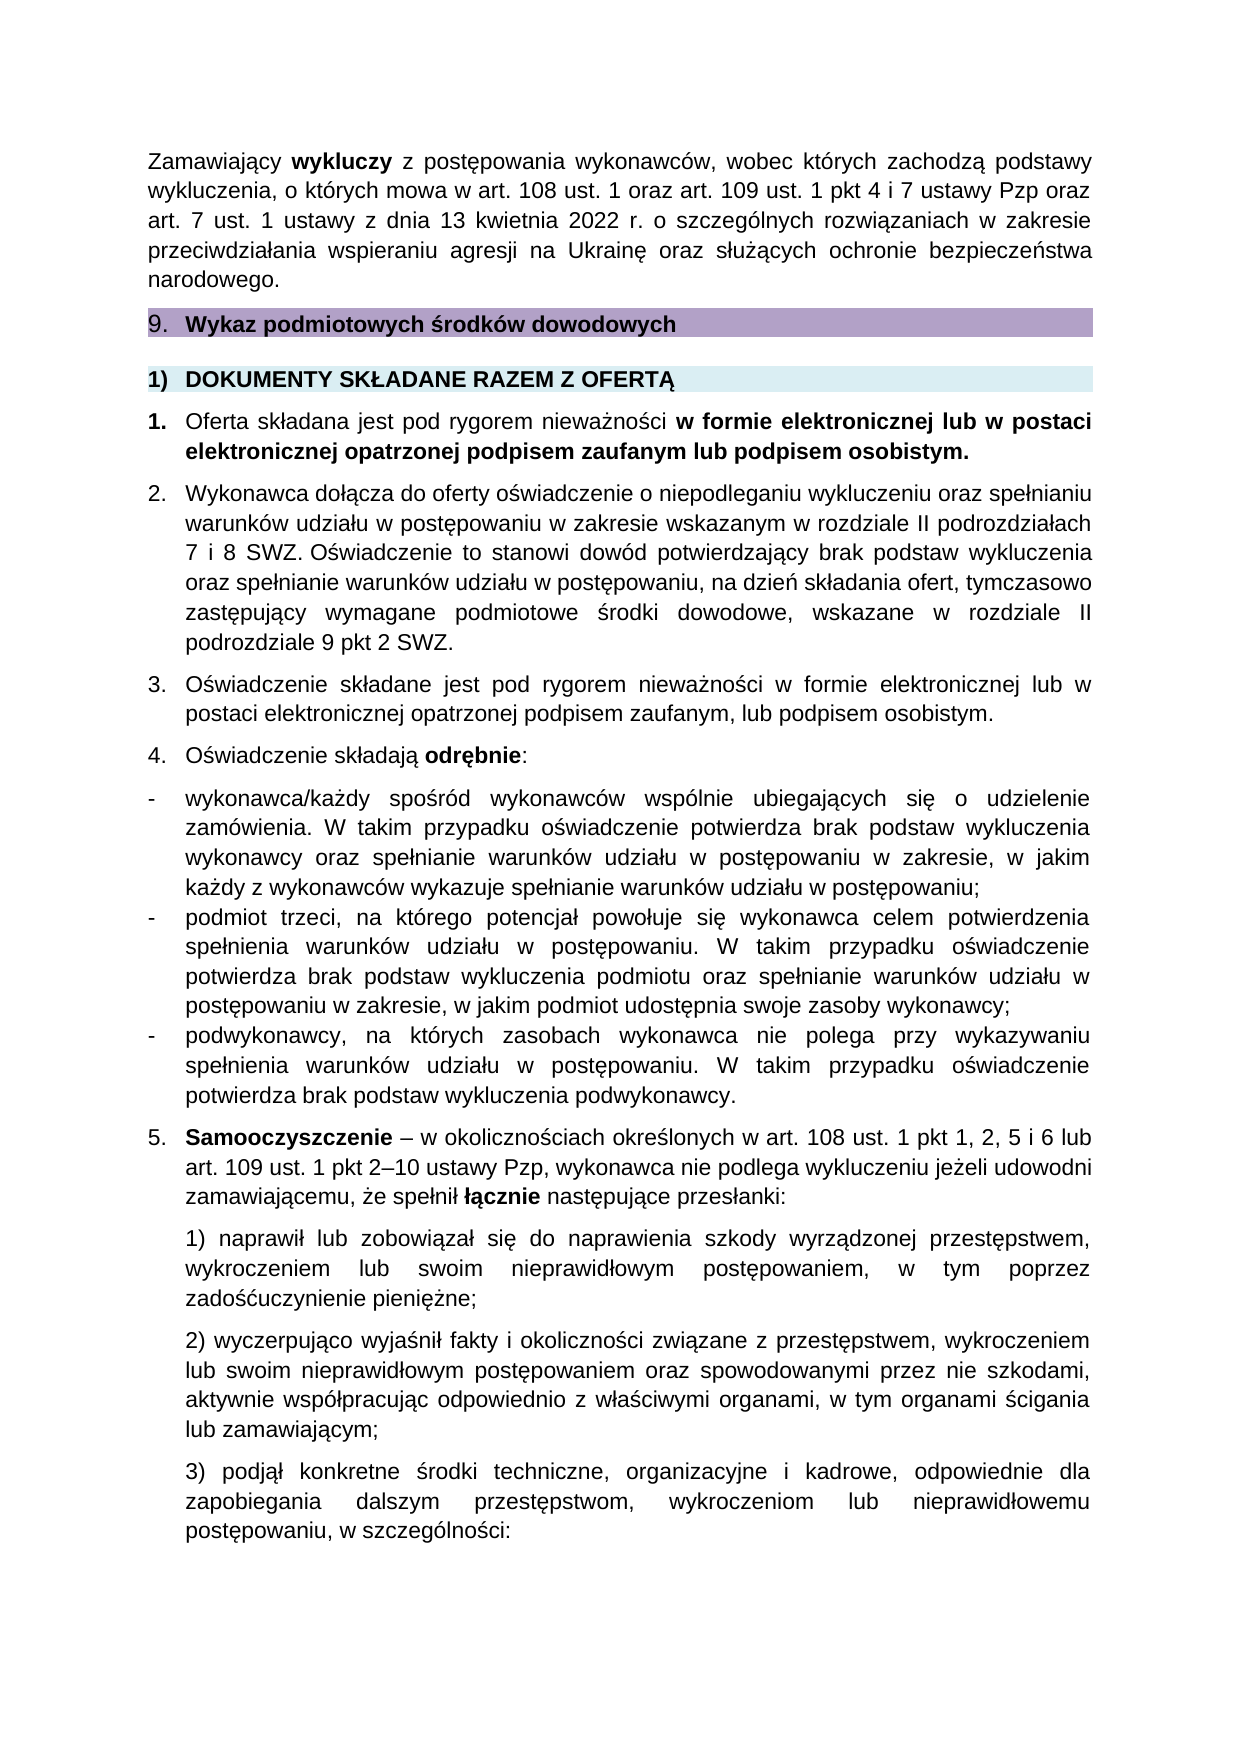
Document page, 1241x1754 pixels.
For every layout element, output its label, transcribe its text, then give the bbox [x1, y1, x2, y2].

text 1) naprawił lub zobowiązał się do naprawienia szkody wyrządzonej przestępstwem, wykroczeniem lub swoim nieprawidłowym postępowaniem, w tym poprzez zadośćuczynienie pieniężne; [185, 1225, 1091, 1311]
list podwykonawcy, na których zasobach wykonawca nie polega przy wykazywaniu spełnienia warunków udziału w postępowaniu. W takim przypadku oświadczenie potwierdza brak podstaw wykluczenia podwykonawcy. [148, 1022, 1091, 1108]
list Oświadczenie składane jest pod rygorem nieważności w formie elektronicznej lub w postaci elektronicznej opatrzonej podpisem zaufanym, lub podpisem osobistym. [148, 671, 1093, 727]
list Oświadczenie składają odrębnie: [148, 742, 1093, 769]
text Zamawiający wykluczy z postępowania wykonawców, wobec których zachodzą podstawy wykluczenia, o których mowa w art. 108 ust. 1 oraz art. 109 ust. 1 pkt 4 i 7 ustawy Pzp oraz art. 7 ust. 1 ustawy z dnia 13 kwietnia 2022 r. o szczególnych rozwiązaniach w zakresie przeciwdziałania wspieraniu agresji na Ukrainę oraz służących ochronie bezpieczeństwa narodowego. [148, 148, 1093, 293]
text 2) wyczerpująco wyjaśnił fakty i okoliczności związane z przestępstwem, wykroczeniem lub swoim nieprawidłowym postępowaniem oraz spowodowanymi przez nie szkodami, aktywnie współpracując odpowiednio z właściwymi organami, w tym organami ścigania lub zamawiającym; [185, 1327, 1091, 1442]
list Samooczyszczenie – w okolicznościach określonych w art. 108 ust. 1 pkt 1, 2, 5 i 6 lub art. 109 ust. 1 pkt 2–10 ustawy Pzp, wykonawca nie podlega wykluczeniu jeżeli udowodni zamawiającemu, że spełnił łącznie następujące przesłanki: [148, 1124, 1093, 1209]
list wykonawca/każdy spośród wykonawców wspólnie ubiegających się o udzielenie zamówienia. W takim przypadku oświadczenie potwierdza brak podstaw wykluczenia wykonawcy oraz spełnianie warunków udziału w postępowaniu w zakresie, w jakim każdy z wykonawców wykazuje spełnianie warunków udziału w postępowaniu; [148, 785, 1091, 900]
list Oferta składana jest pod rygorem nieważności w formie elektronicznej lub w postaci elektronicznej opatrzonej podpisem zaufanym lub podpisem osobistym. [148, 408, 1093, 464]
list Wykaz podmiotowych środków dowodowych [148, 308, 1093, 337]
list Wykonawca dołącza do oferty oświadczenie o niepodleganiu wykluczeniu oraz spełnianiu warunków udziału w postępowaniu w zakresie wskazanym w rozdziale II podrozdziałach 7 i 8 SWZ. Oświadczenie to stanowi dowód potwierdzający brak podstaw wykluczenia oraz spełnianie warunków udziału w postępowaniu, na dzień składania ofert, tymczasowo zastępujący wymagane podmiotowe środki dowodowe, wskazane w rozdziale II podrozdziale 9 pkt 2 SWZ. [148, 480, 1093, 655]
list podmiot trzeci, na którego potencjał powołuje się wykonawca celem potwierdzenia spełnienia warunków udziału w postępowaniu. W takim przypadku oświadczenie potwierdza brak podstaw wykluczenia podmiotu oraz spełnianie warunków udziału w postępowaniu w zakresie, w jakim podmiot udostępnia swoje zasoby wykonawcy; [148, 903, 1091, 1019]
list DOKUMENTY SKŁADANE RAZEM Z OFERTĄ [148, 366, 1093, 392]
text 3) podjął konkretne środki techniczne, organizacyjne i kadrowe, odpowiednie dla zapobiegania dalszym przestępstwom, wykroczeniom lub nieprawidłowemu postępowaniu, w szczególności: [185, 1458, 1091, 1544]
